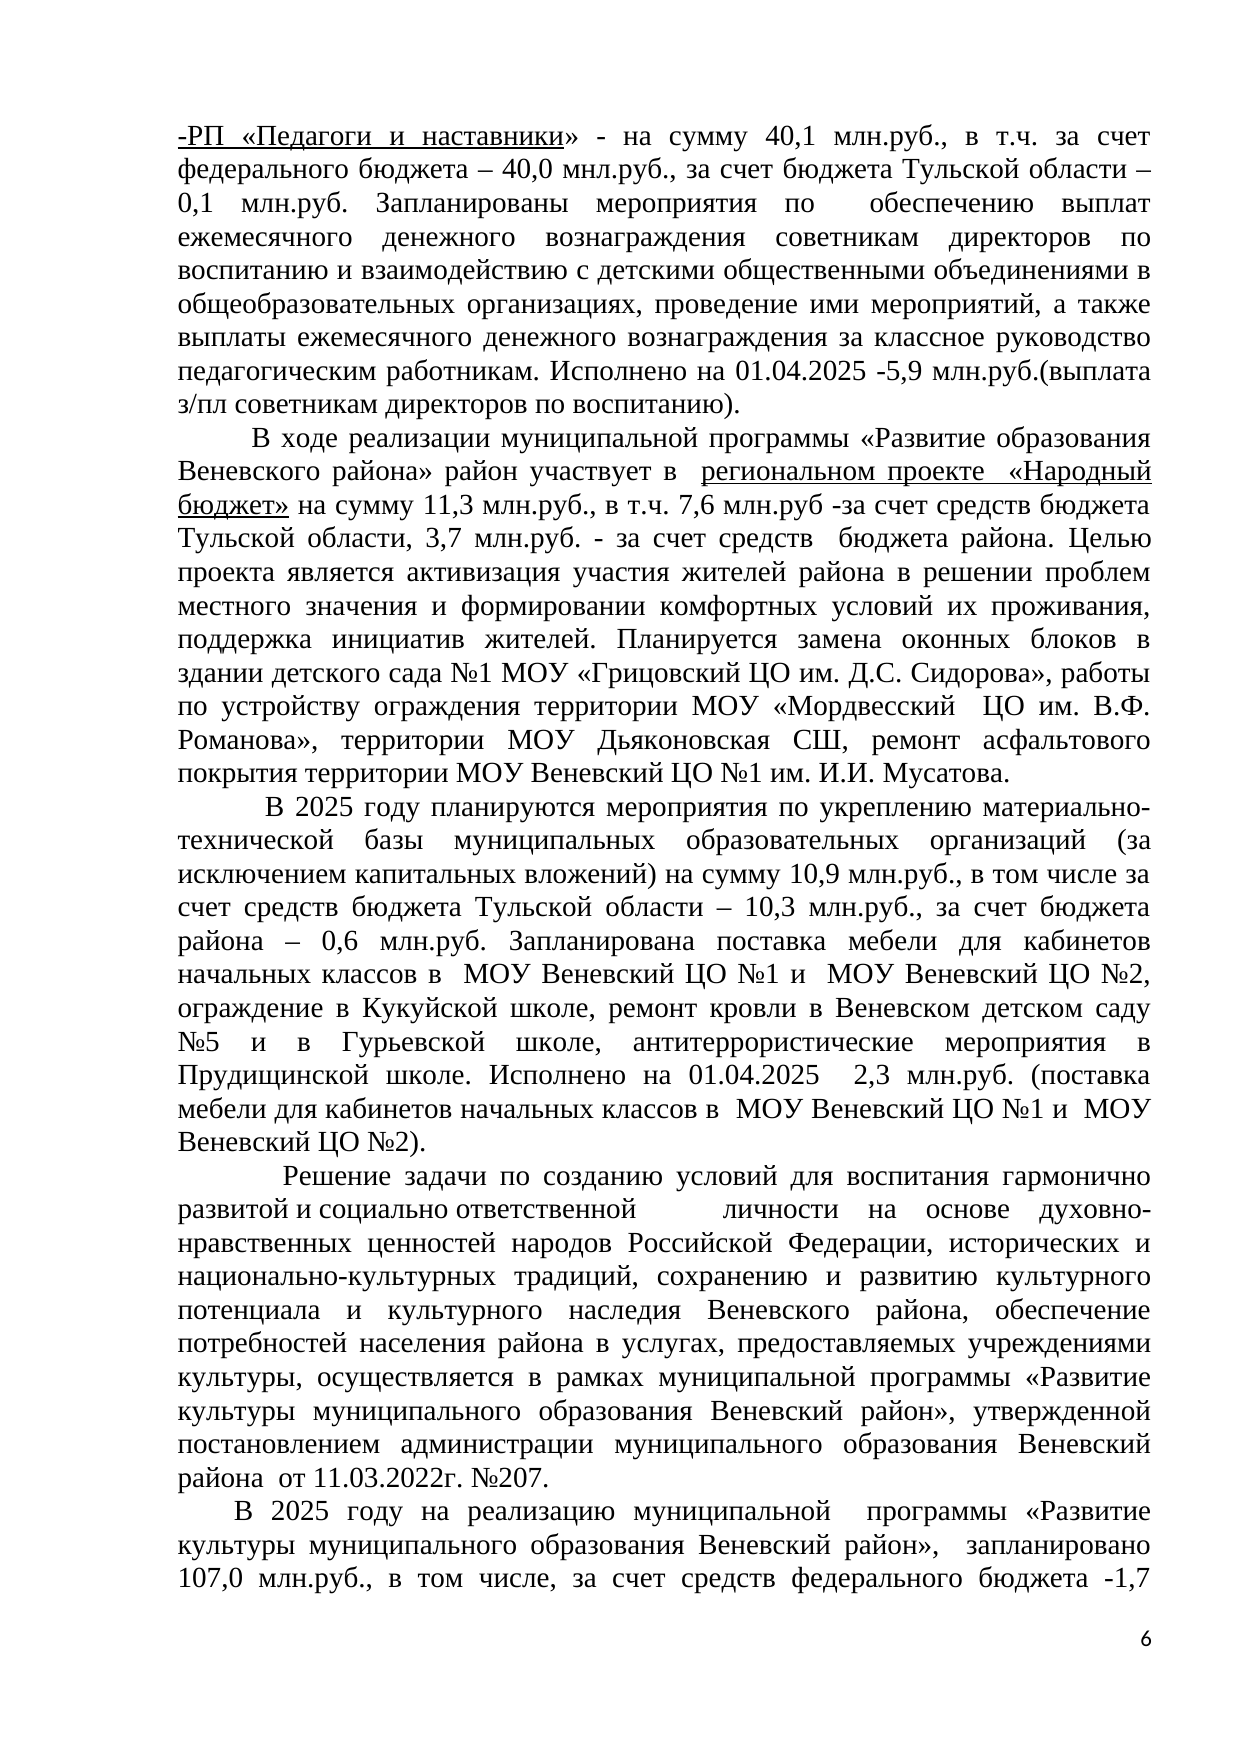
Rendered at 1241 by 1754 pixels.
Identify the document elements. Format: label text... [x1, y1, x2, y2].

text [177, 1493, 1152, 1594]
text В ходе реализации муниципальной программы «Развитие образования Веневского района» район участвует в региональном проекте «Народный бюджет» на сумму 11,3 млн.руб., в т.ч. 7,6 млн.руб -за счет средств бюджета Тульской области, 3,7 млн.руб. - за счет средств бюджета района. Целью проекта является активизация участия жителей района в решении проблем местного значения и формировании комфортных условий их проживания, поддержка инициатив жителей. Планируется замена оконных блоков в здании детского сада №1 МОУ «Грицовский ЦО им. Д.С. Сидорова», работы по устройству ограждения территории МОУ «Мордвесский ЦО им. В.Ф. Романова», территории МОУ Дьяконовская СШ, ремонт асфальтового покрытия территории МОУ Веневский ЦО №1 им. И.И. Мусатова. [177, 420, 1152, 789]
text Решение задачи по созданию условий для воспитания гармонично развитой и социально ответственной личности на основе духовно-нравственных ценностей народов Российской Федерации, исторических и национально-культурных традиций, сохранению и развитию культурного потенциала и культурного наследия Веневского района, обеспечение потребностей населения района в услугах, предоставляемых учреждениями культуры, осуществляется в рамках муниципальной программы «Развитие культуры муниципального образования Веневский район», утвержденной постановлением администрации муниципального образования Веневский района от 11.03.2022г. №207. [177, 1158, 1152, 1493]
text В 2025 году планируются мероприятия по укреплению материально-технической базы муниципальных образовательных организаций (за исключением капитальных вложений) на сумму 10,9 млн.руб., в том числе за счет средств бюджета Тульской области – 10,3 млн.руб., за счет бюджета района – 0,6 млн.руб. Запланирована поставка мебели для кабинетов начальных классов в МОУ Веневский ЦО №1 и МОУ Веневский ЦО №2, ограждение в Кукуйской школе, ремонт кровли в Веневском детском саду №5 и в Гурьевской школе, антитеррористические мероприятия в Прудищинской школе. Исполнено на 01.04.2025 2,3 млн.руб. (поставка мебели для кабинетов начальных классов в МОУ Веневский ЦО №1 и МОУ Веневский ЦО №2). [177, 789, 1152, 1158]
text -РП «Педагоги и наставники» - на сумму 40,1 млн.руб., в т.ч. за счет федерального бюджета – 40,0 мнл.руб., за счет бюджета Тульской области – 0,1 млн.руб. Запланированы мероприятия по обеспечению выплат ежемесячного денежного вознаграждения советникам директоров по воспитанию и взаимодействию с детскими общественными объединениями в общеобразовательных организациях, проведение ими мероприятий, а также выплаты ежемесячного денежного вознаграждения за классное руководство педагогическим работникам. Исполнено на 01.04.2025 -5,9 млн.руб.(выплата з/пл советникам директоров по воспитанию). [177, 118, 1152, 420]
